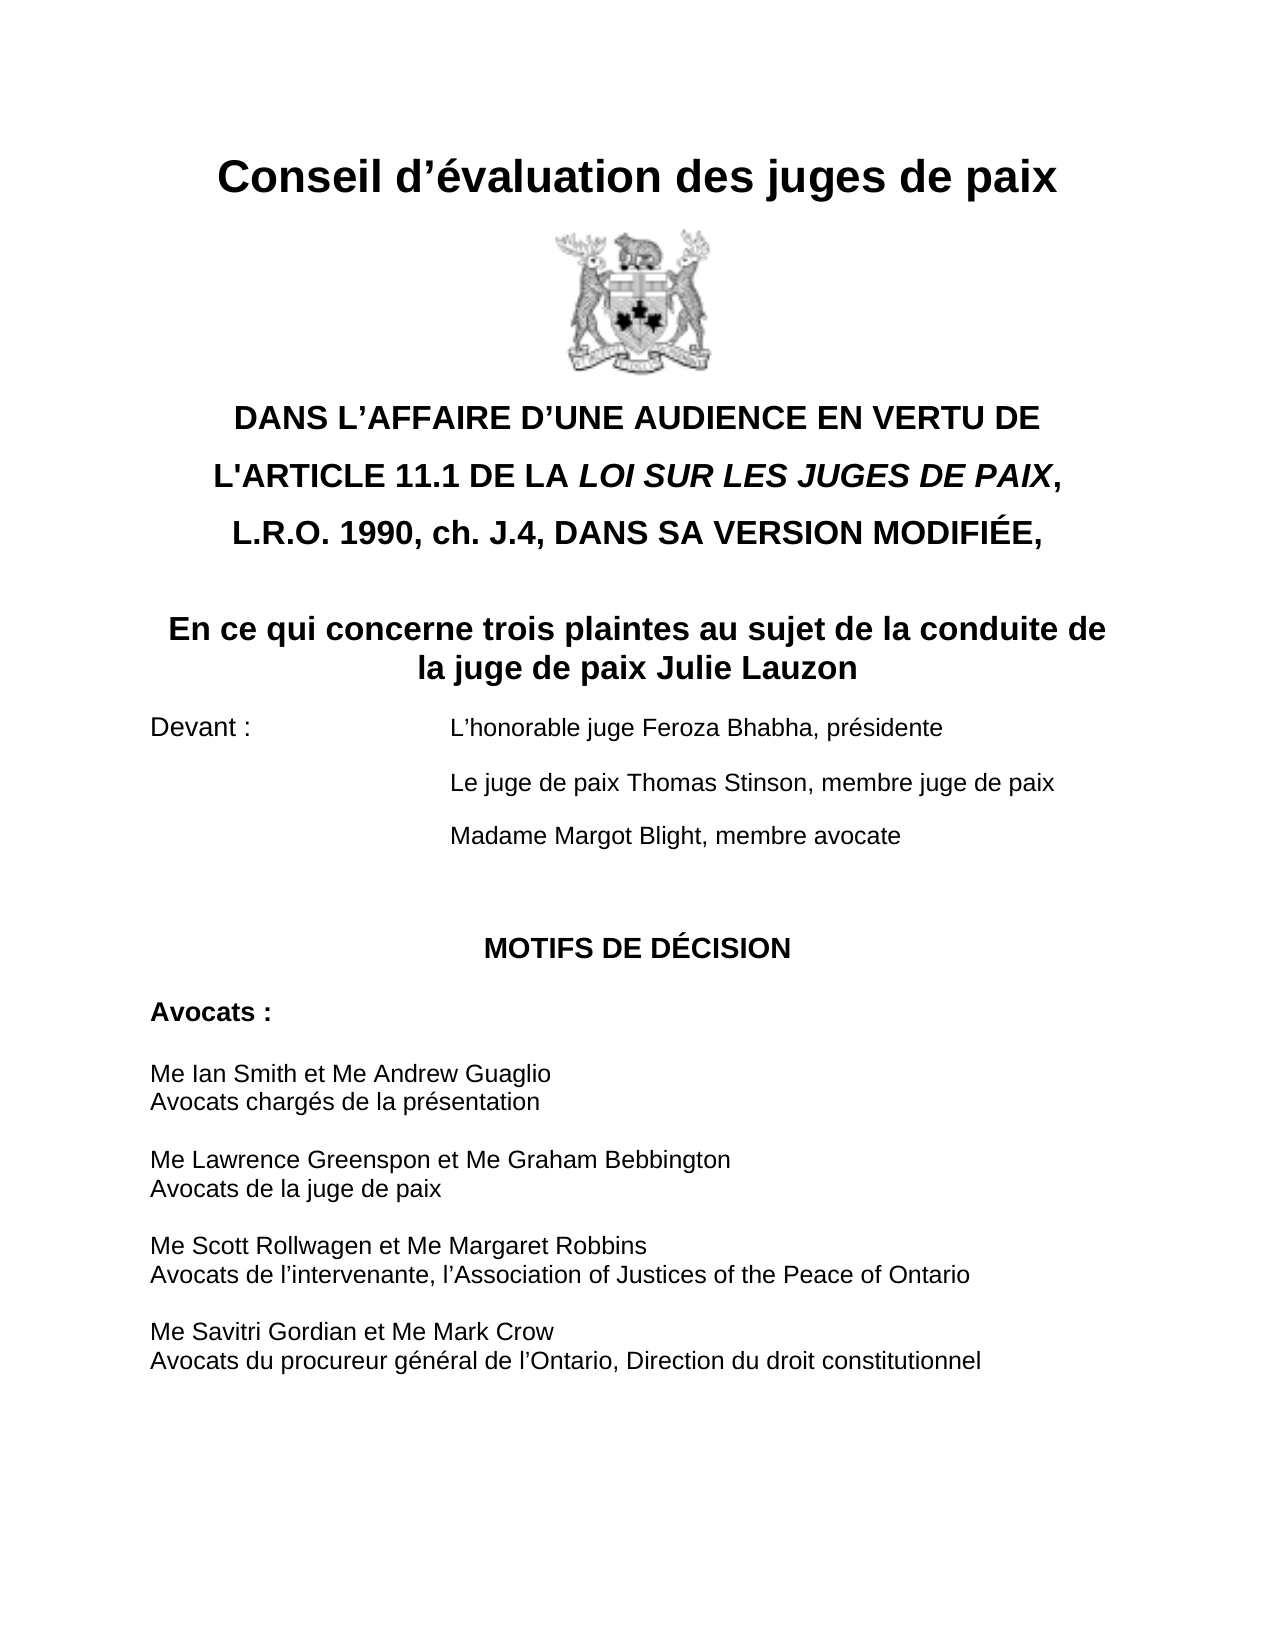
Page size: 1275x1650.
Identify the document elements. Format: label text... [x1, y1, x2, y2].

text Avocats : [150, 996, 1125, 1027]
text Conseil d’évaluation des juges de paix [150, 150, 1125, 203]
text Me Savitri Gordian et Me Mark Crow [150, 1317, 1125, 1346]
text Avocats chargés de la présentation [150, 1087, 1125, 1116]
text Devant : L’honorable juge Feroza Bhabha, présidente [150, 711, 1172, 743]
text Avocats de la juge de paix [150, 1174, 1125, 1202]
text Me Scott Rollwagen et Me Margaret Robbins [150, 1231, 1125, 1260]
text Me Lawrence Greenspon et Me Graham Bebbington [150, 1145, 1125, 1174]
text Avocats du procureur général de l’Ontario, Direction du droit constitutionnel [150, 1346, 1125, 1375]
text En ce qui concerne trois plaintes au sujet de la conduite de la juge de paix Julie Lauzon [150, 609, 1125, 686]
text Madame Margot Blight, membre avocate [300, 821, 1172, 850]
text MOTIFS DE DÉCISION [150, 931, 1125, 965]
text Avocats de l’intervenante, l’Association of Justices of the Peace of Ontario [150, 1260, 1125, 1289]
text DANS L’AFFAIRE D’UNE AUDIENCE EN VERTU DE L'ARTICLE 11.1 DE LA LOI SUR LES JUGES DE PAIX, L.R.O. 1990, ch. J.4, DANS SA VERSION MODIFIÉE, [150, 229, 1125, 552]
text Me Ian Smith et Me Andrew Guaglio [150, 1059, 1125, 1087]
text Le juge de paix Thomas Stinson, membre juge de paix [300, 768, 1172, 796]
